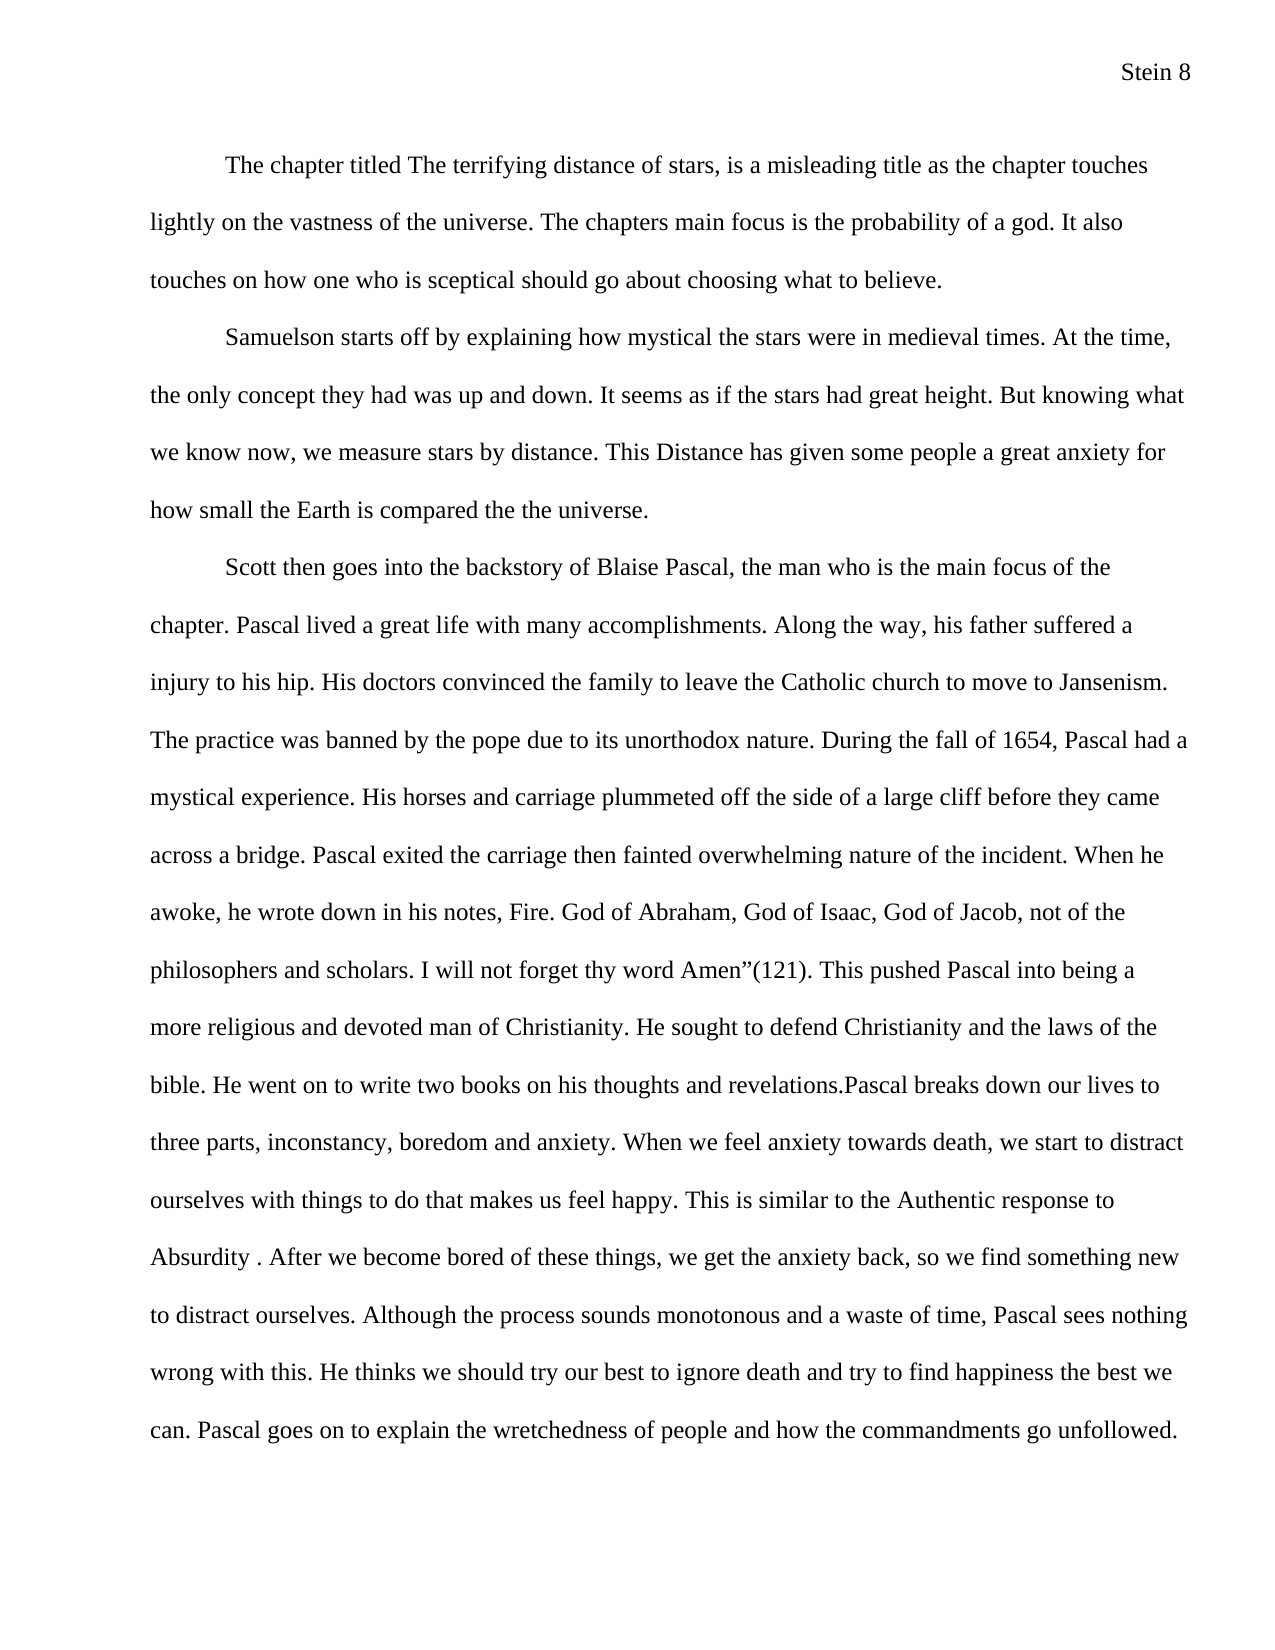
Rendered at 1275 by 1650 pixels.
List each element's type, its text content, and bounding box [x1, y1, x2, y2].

text Samuelson starts off by explaining how mystical the stars were in medieval times. At the time, the only concept they had was up and down. It seems as if the stars had great height. But knowing what we know now, we measure stars by distance. This Distance has given some people a great anxiety for how small the Earth is compared the the universe. [150, 322, 1191, 524]
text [150, 552, 1191, 1444]
text The chapter titled The terrifying distance of stars, is a misleading title as the chapter touches lightly on the vastness of the universe. The chapters main focus is the probability of a god. It also touches on how one who is sceptical should go about choosing what to believe. [150, 150, 1191, 294]
